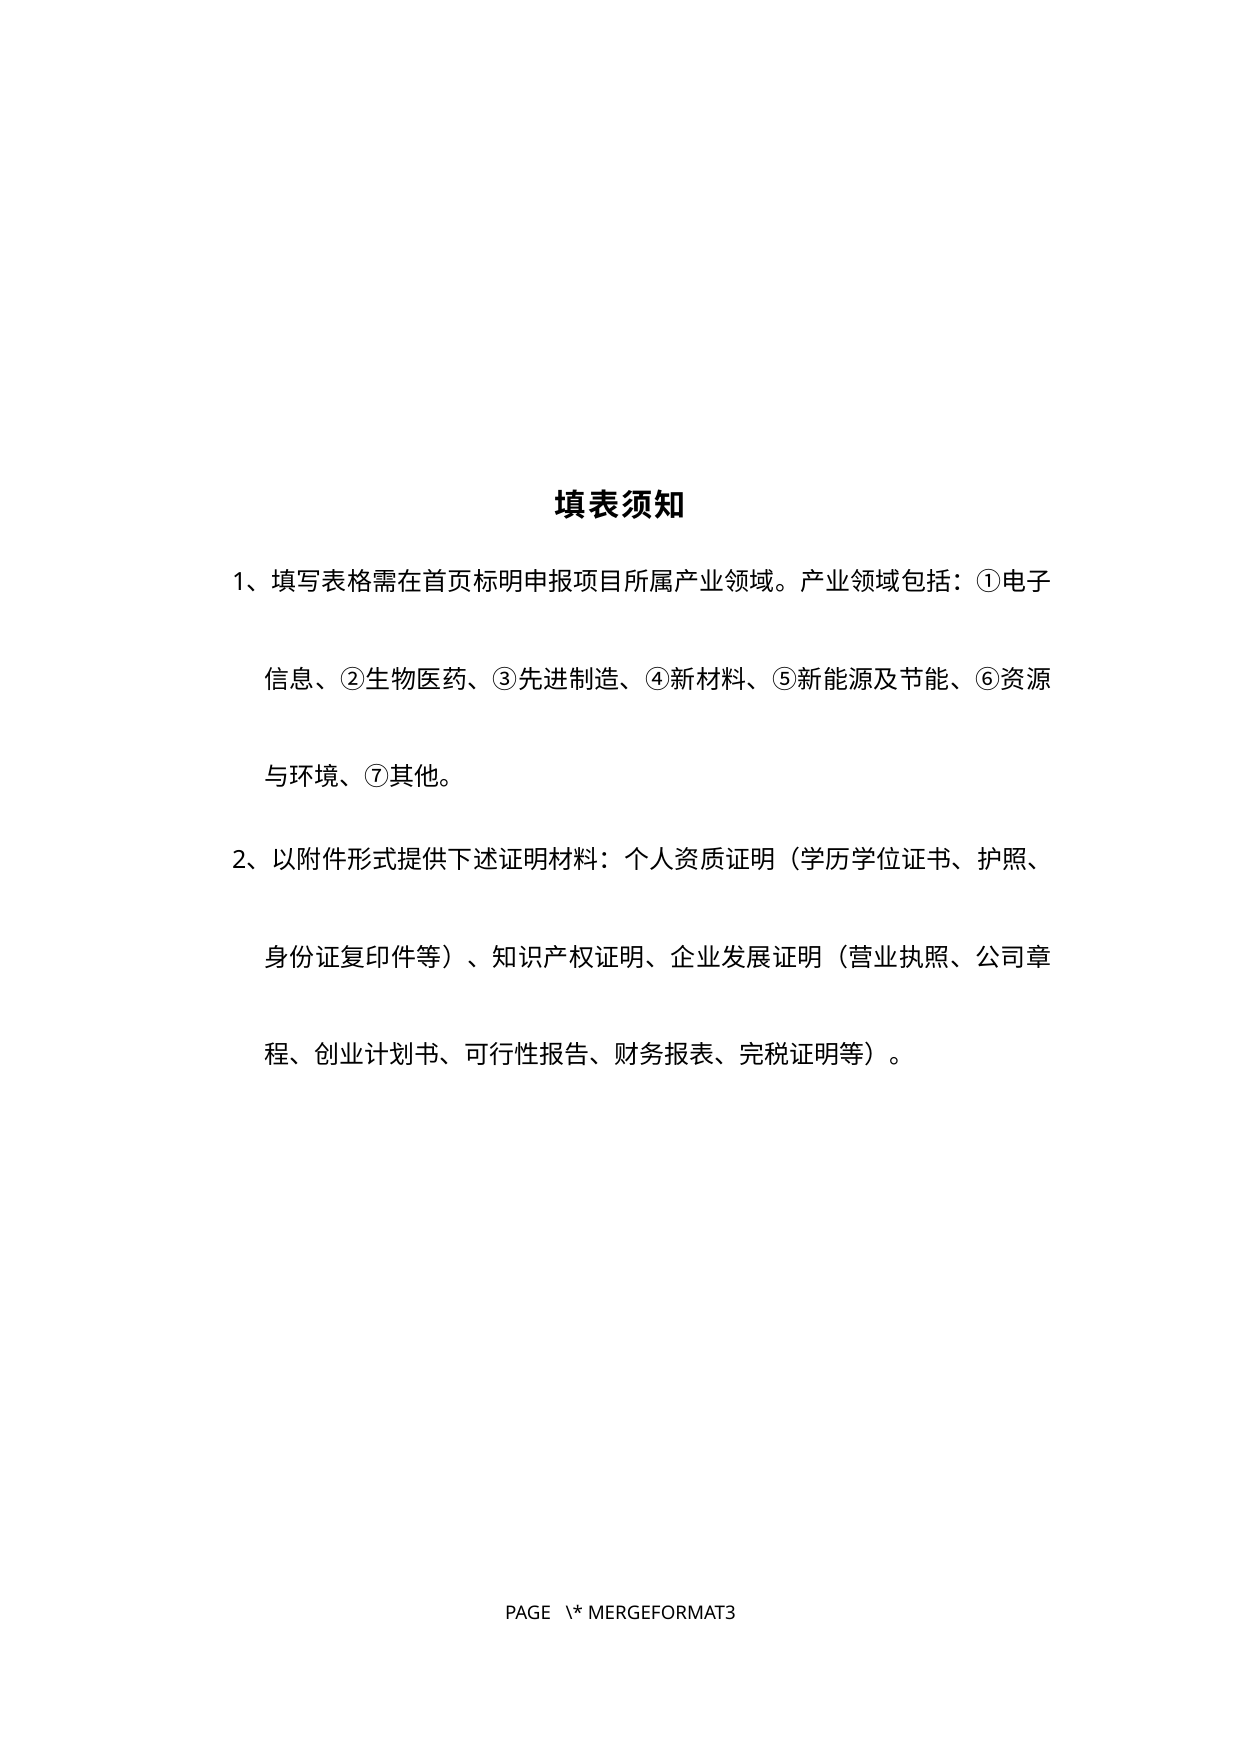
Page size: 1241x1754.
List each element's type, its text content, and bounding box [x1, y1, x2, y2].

text 1、填写表格需在首页标明申报项目所属产业领域。产业领域包括：①电子信息、②生物医药、③先进制造、④新材料、⑤新能源及节能、⑥资源与环境、⑦其他。 [232, 547, 1053, 807]
text 2、以附件形式提供下述证明材料：个人资质证明（学历学位证书、护照、身份证复印件等）、知识产权证明、企业发展证明（营业执照、公司章程、创业计划书、可行性报告、财务报表、完税证明等）。 [232, 825, 1053, 1085]
text 填表须知 [187, 470, 1053, 535]
